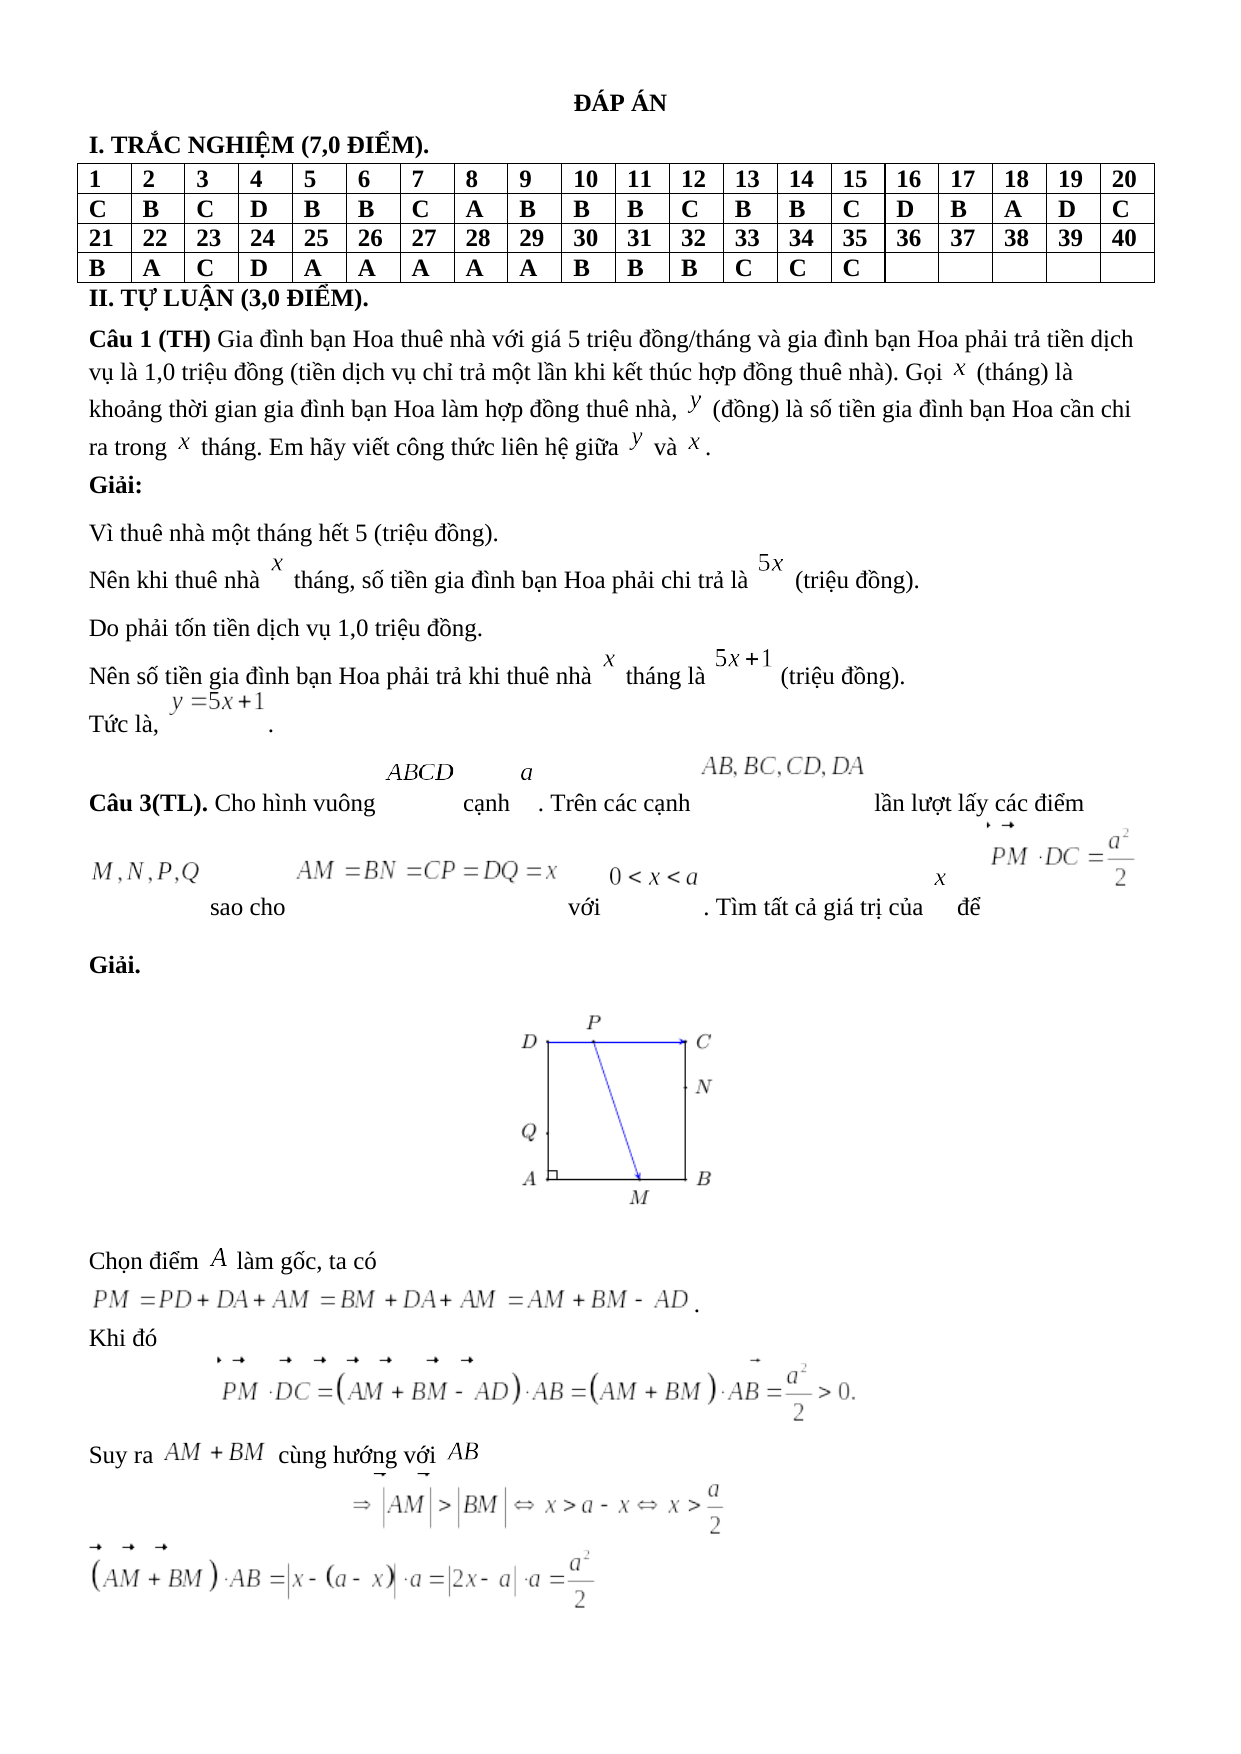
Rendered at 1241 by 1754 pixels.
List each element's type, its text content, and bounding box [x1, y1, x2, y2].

table_cell C [185, 194, 238, 222]
table_header 10 [562, 164, 615, 193]
table_cell C [401, 194, 454, 222]
table_cell 27 [401, 224, 454, 252]
table_cell D [239, 194, 292, 222]
text Giải. [88, 951, 1152, 979]
table_cell D [239, 253, 292, 282]
table_cell A [401, 253, 454, 282]
table_cell B [508, 194, 561, 222]
table_header 16 [886, 164, 938, 193]
table_cell B [616, 194, 669, 222]
table_cell C [832, 253, 884, 282]
table_cell B [347, 194, 400, 222]
table_cell C [832, 194, 884, 222]
table_header 6 [347, 164, 400, 193]
table_cell D [886, 194, 938, 222]
text Suy ra cùng hướng với [88, 1430, 1152, 1469]
table_cell 36 [886, 224, 938, 252]
text I. TRẮC NGHIỆM (7,0 ĐIỂM). [88, 130, 1152, 158]
table_cell A [993, 194, 1046, 222]
table_cell B [724, 194, 777, 222]
table_cell 28 [455, 224, 507, 252]
table_cell [1101, 253, 1154, 282]
text ĐÁP ÁN [88, 88, 1152, 117]
text Chọn điểm làm gốc, ta có . Khi đó [88, 1242, 1152, 1351]
table_header 12 [670, 164, 723, 193]
table_cell B [562, 253, 615, 282]
table_header 11 [616, 164, 669, 193]
table_header 17 [939, 164, 992, 193]
table_cell 31 [616, 224, 669, 252]
table_cell 25 [293, 224, 346, 252]
table_cell [939, 253, 992, 282]
table_cell B [616, 253, 669, 282]
text Do phải tốn tiền dịch vụ 1,0 triệu đồng. [88, 608, 1152, 644]
text II. TỰ LUẬN (3,0 ĐIỂM). [88, 283, 1152, 312]
table_cell B [778, 194, 831, 222]
table_cell 38 [993, 224, 1046, 252]
table_cell 29 [508, 224, 561, 252]
table_cell C [78, 194, 131, 222]
text Nên số tiền gia đình bạn Hoa phải trả khi thuê nhà tháng là (triệu đồng). [88, 656, 1152, 692]
table_cell 37 [939, 224, 992, 252]
table_header 9 [508, 164, 561, 193]
table_header 1 [78, 164, 131, 193]
table_cell B [293, 194, 346, 222]
table_cell 34 [778, 224, 831, 252]
table_cell [993, 253, 1046, 282]
table_cell 35 [832, 224, 884, 252]
table_header 19 [1047, 164, 1100, 193]
table_cell A [455, 253, 507, 282]
table_cell C [185, 253, 238, 282]
table_cell B [78, 253, 131, 282]
table_cell 24 [239, 224, 292, 252]
table_cell 32 [670, 224, 723, 252]
table_header 3 [185, 164, 238, 193]
text Nên khi thuê nhà tháng, số tiền gia đình bạn Hoa phải chi trả là (triệu đồng). [88, 561, 1152, 596]
table_cell 33 [724, 224, 777, 252]
table_cell A [347, 253, 400, 282]
text Giải: [88, 465, 1152, 500]
table_cell D [1047, 194, 1100, 222]
table_header 4 [239, 164, 292, 193]
table_cell B [670, 253, 723, 282]
table_cell 22 [132, 224, 184, 252]
table_cell [886, 253, 938, 282]
table_header 15 [832, 164, 884, 193]
picture [510, 1008, 730, 1213]
table_header 5 [293, 164, 346, 193]
table_header 14 [778, 164, 831, 193]
table_cell B [562, 194, 615, 222]
table_cell C [670, 194, 723, 222]
table_header 20 [1101, 164, 1154, 193]
text Vì thuê nhà một tháng hết 5 (triệu đồng). [88, 513, 1152, 548]
table_cell C [724, 253, 777, 282]
text Câu 3(TL). Cho hình vuông cạnh . Trên các cạnh lần lượt lấy các điểm sao cho với . Tìm tất cả giá trị của để [88, 752, 1152, 921]
table_cell B [132, 194, 184, 222]
table_cell 21 [78, 224, 131, 252]
table_cell 26 [347, 224, 400, 252]
table_cell C [1101, 194, 1154, 222]
table_cell A [455, 194, 507, 222]
table_cell 39 [1047, 224, 1100, 252]
text Câu 1 (TH) Gia đình bạn Hoa thuê nhà với giá 5 triệu đồng/tháng và gia đình bạn Hoa phải trả tiền dịch vụ là 1,0 triệu đồng (tiền dịch vụ chỉ trả một lần khi kết thúc hợp đồng thuê nhà). Gọi (tháng) là khoảng thời gian gia đình bạn Hoa làm hợp đồng thuê nhà, (đồng) là số tiền gia đình bạn Hoa cần chi ra trong tháng. Em hãy viết công thức liên hệ giữa và . [88, 324, 1152, 460]
table_cell 30 [562, 224, 615, 252]
table_cell A [132, 253, 184, 282]
table_cell A [508, 253, 561, 282]
table_header 13 [724, 164, 777, 193]
table_cell A [293, 253, 346, 282]
table_cell C [778, 253, 831, 282]
table_header 2 [132, 164, 184, 193]
table_header 7 [401, 164, 454, 193]
text Tức là, . [88, 704, 1152, 740]
table_header 18 [993, 164, 1046, 193]
table_cell 40 [1101, 224, 1154, 252]
table_header 8 [455, 164, 507, 193]
table_cell [1047, 253, 1100, 282]
table_cell 23 [185, 224, 238, 252]
table_cell B [939, 194, 992, 222]
